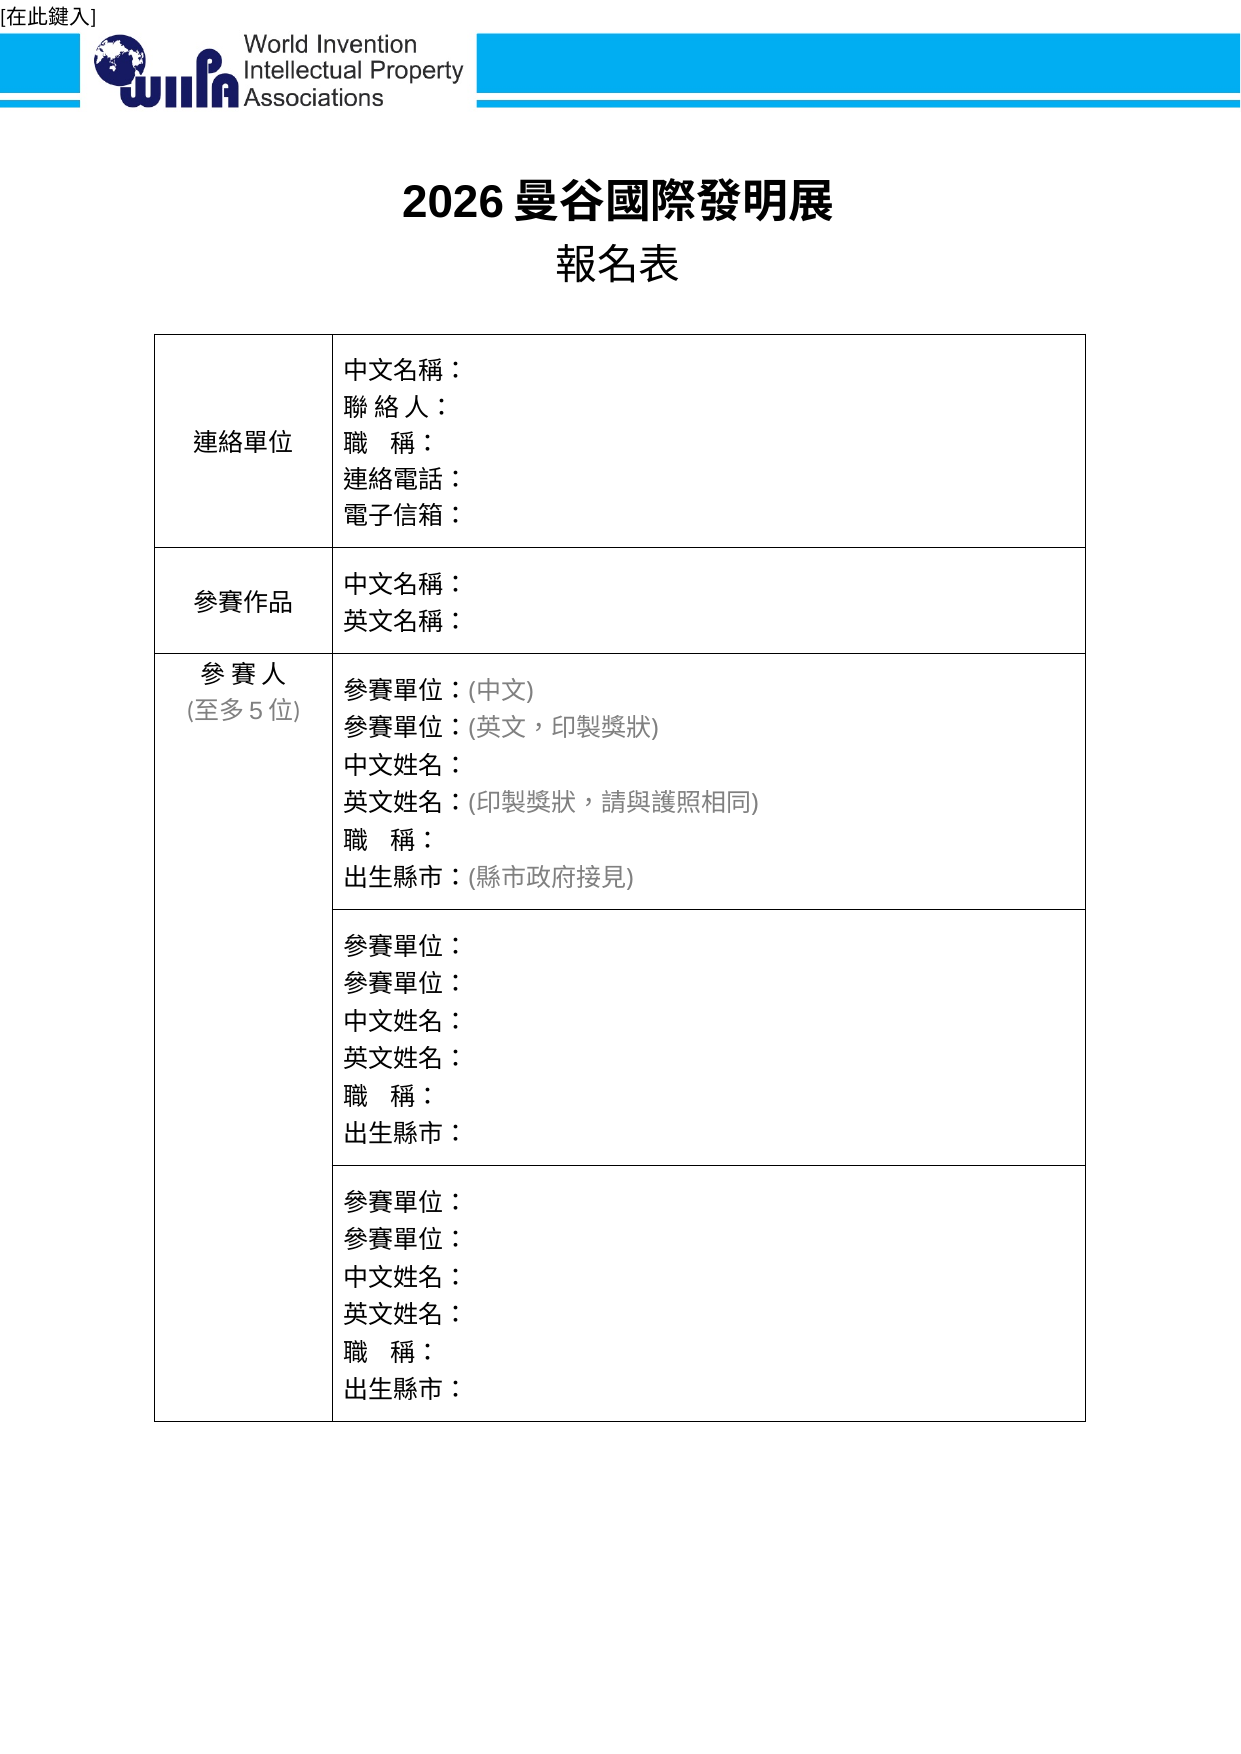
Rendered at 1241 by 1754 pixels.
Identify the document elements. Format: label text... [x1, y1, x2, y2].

table_cell 參賽作品 [155, 548, 332, 653]
table_cell 中文名稱： 英文名稱： [333, 548, 1085, 653]
table_header 連絡單位 [155, 335, 332, 547]
table_cell 參賽單位： 參賽單位： 中文姓名： 英文姓名： 職 稱： 出生縣市： [333, 910, 1085, 1165]
table_cell 參賽單位：(中文) 參賽單位：(英文，印製獎狀) 中文姓名： 英文姓名：(印製獎狀，請與護照相同) 職 稱： 出生縣市：(縣市政府接見) [333, 654, 1085, 909]
table_header 中文名稱： 聯 絡 人： 職 稱： 連絡電話： 電子信箱： [333, 335, 1085, 547]
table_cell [333, 1166, 1085, 1421]
picture [0, 30, 1241, 112]
table_cell 參 賽 人 (至多5位) [155, 654, 332, 1421]
